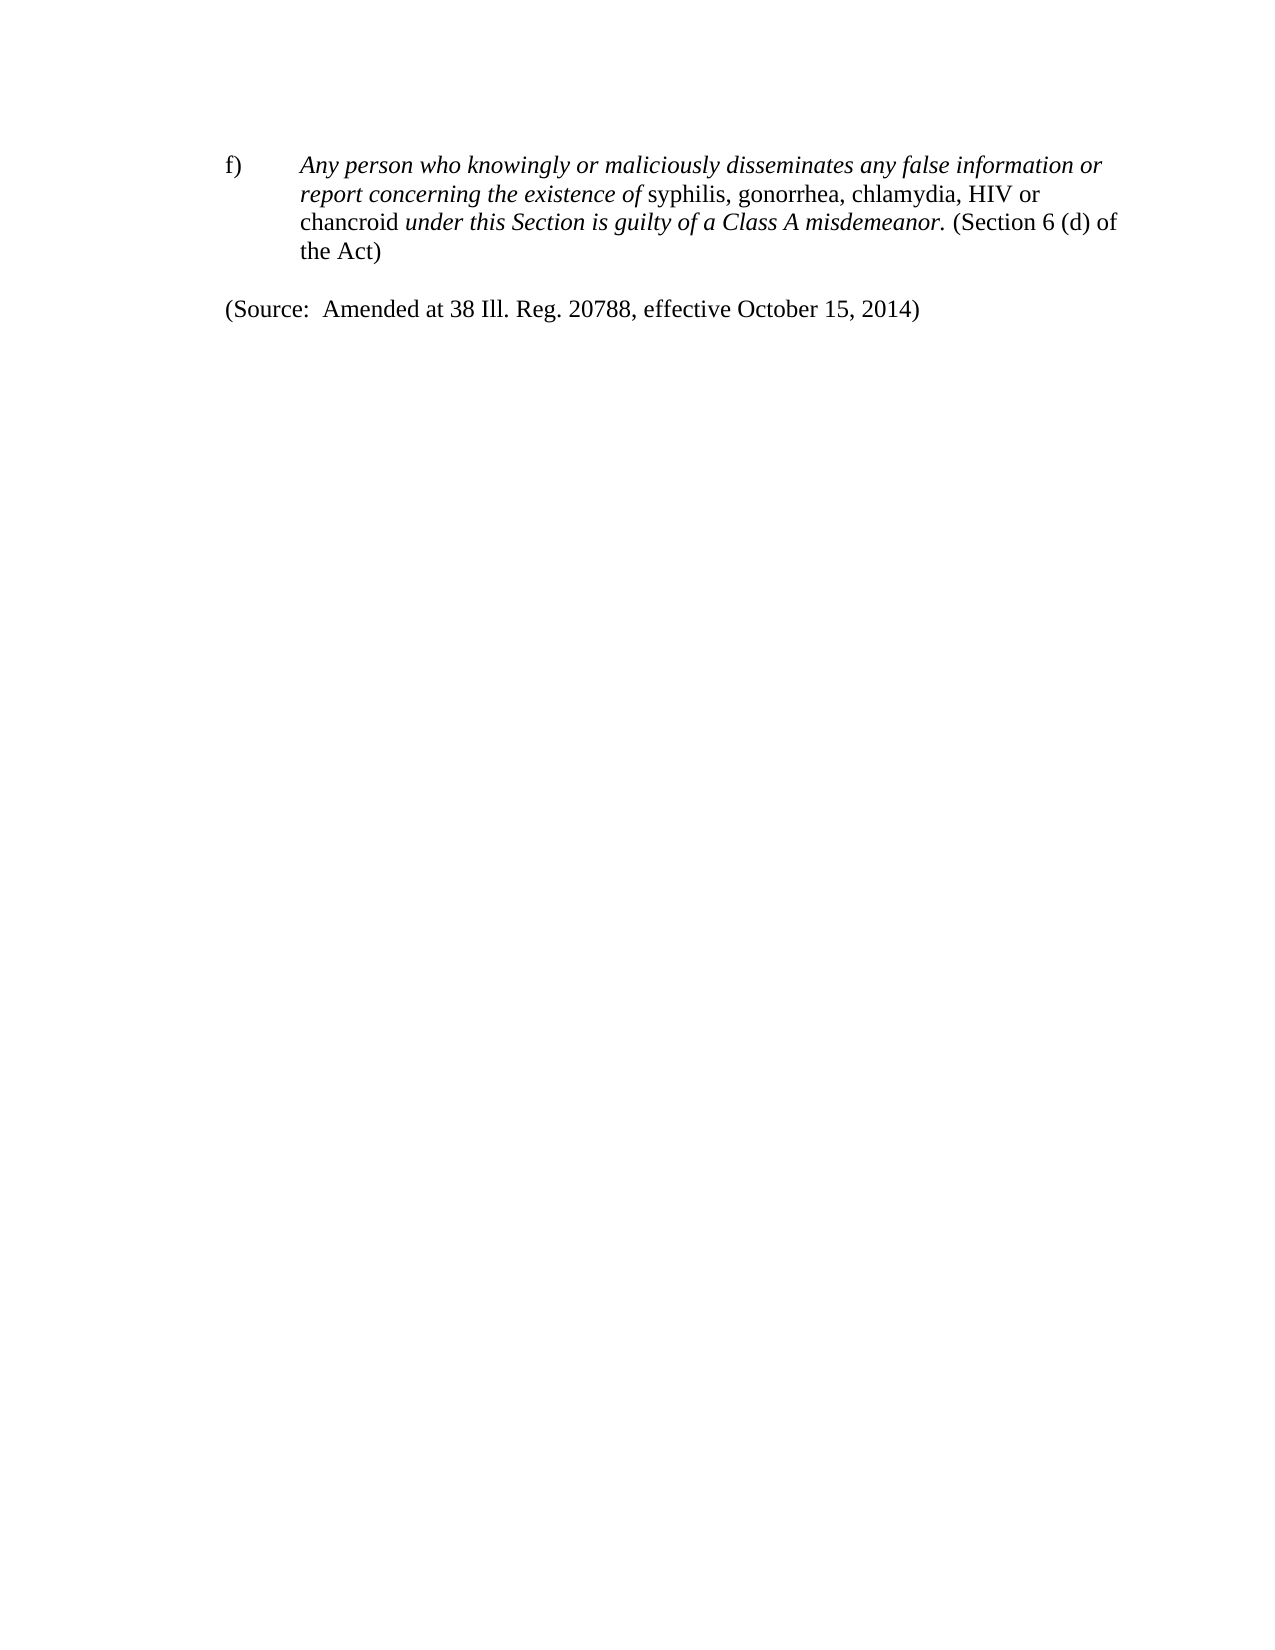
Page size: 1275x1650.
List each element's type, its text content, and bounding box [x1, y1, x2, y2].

text f) Any person who knowingly or maliciously disseminates any false information or report concerning the existence of syphilis, gonorrhea, chlamydia, HIV or chancroid under this Section is guilty of a Class A misdemeanor. (Section 6 (d) of the Act) [225, 150, 1125, 265]
text (Source: Amended at 38 Ill. Reg. 20788, effective October 15, 2014) [225, 294, 1125, 322]
